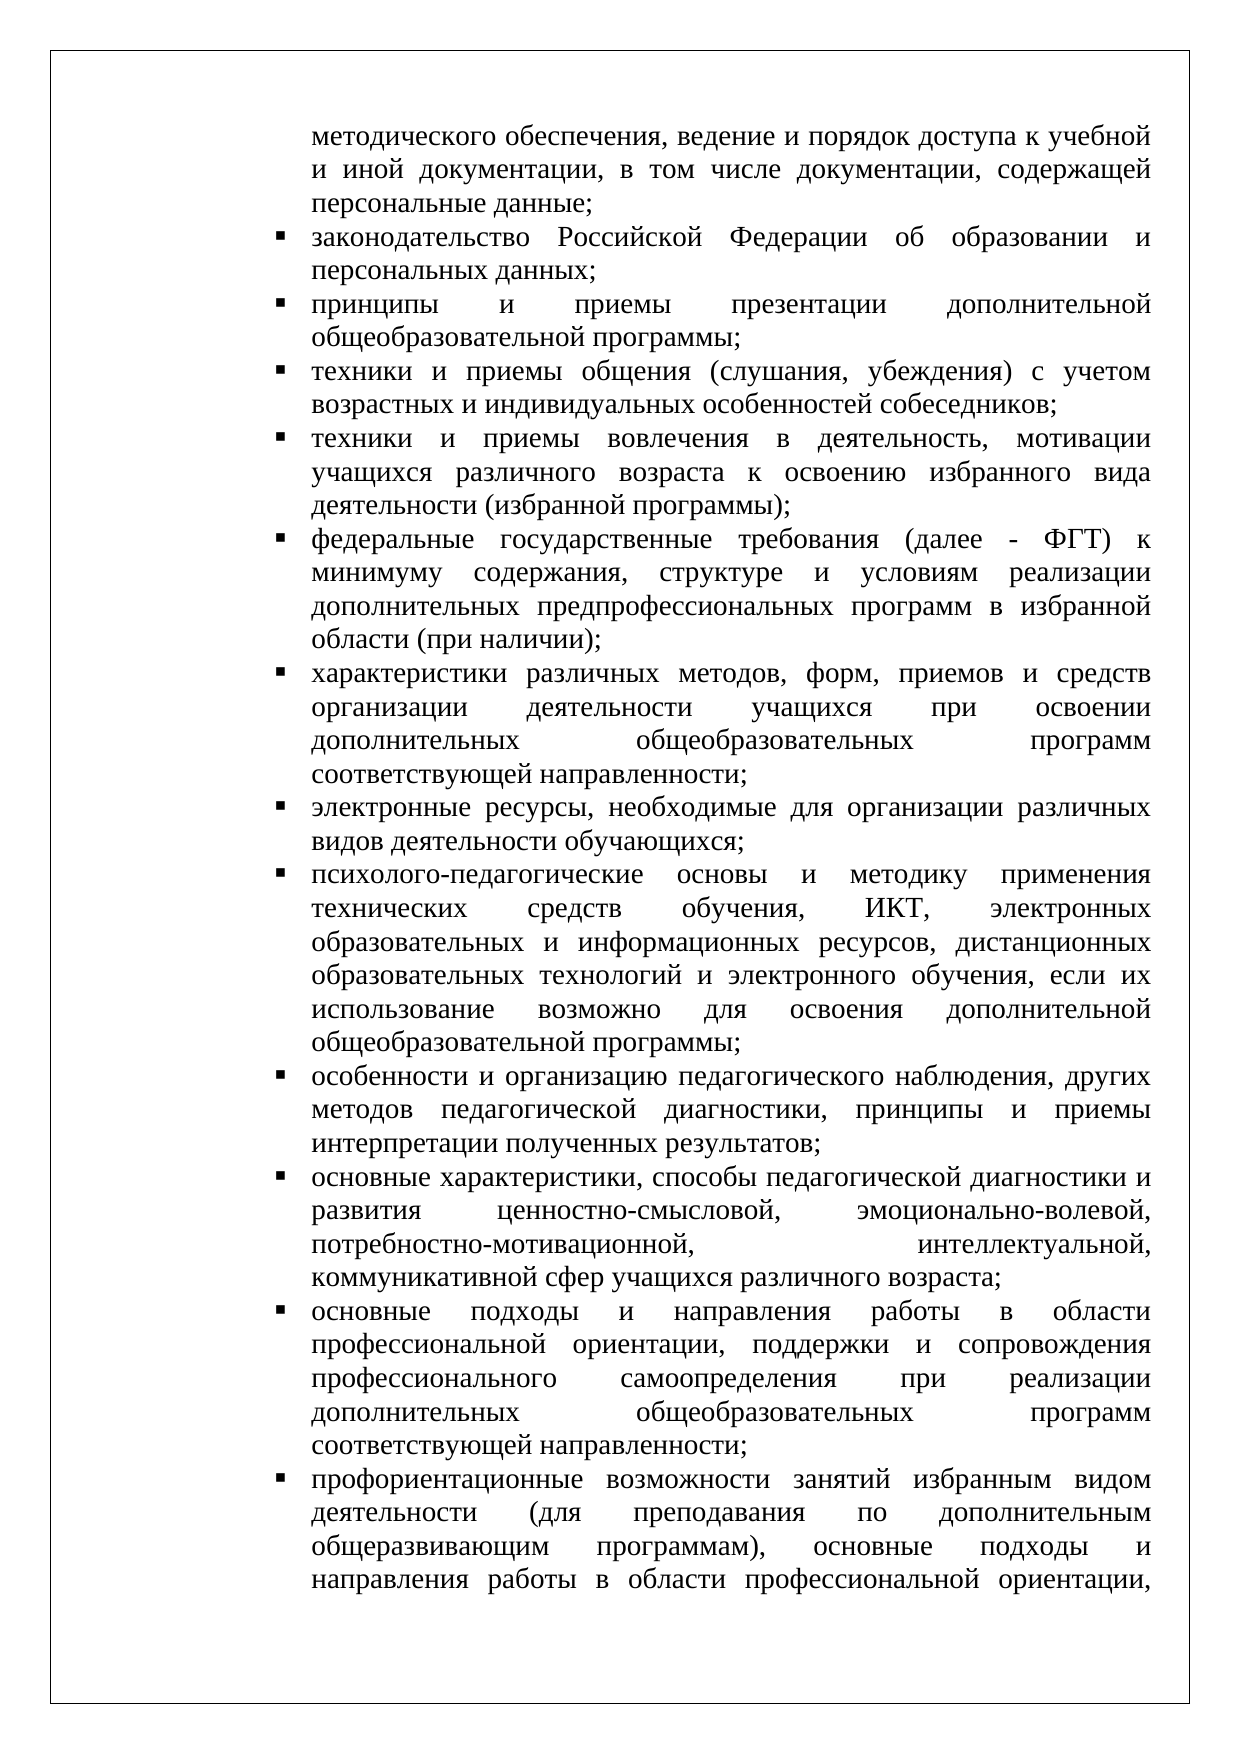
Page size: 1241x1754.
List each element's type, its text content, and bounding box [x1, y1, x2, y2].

list особенности и организацию педагогического наблюдения, других методов педагогической диагностики, принципы и приемы интерпретации полученных результатов; [274, 1058, 1152, 1159]
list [274, 118, 1152, 219]
list федеральные государственные требования (далее - ФГТ) к минимуму содержания, структуре и условиям реализации дополнительных предпрофессиональных программ в избранной области (при наличии); [274, 521, 1152, 655]
list принципы и приемы презентации дополнительной общеобразовательной программы; [274, 286, 1152, 353]
list основные подходы и направления работы в области профессиональной ориентации, поддержки и сопровождения профессионального самоопределения при реализации дополнительных общеобразовательных программ соответствующей направленности; [274, 1293, 1152, 1461]
list электронные ресурсы, необходимые для организации различных видов деятельности обучающихся; [274, 789, 1152, 857]
list законодательство Российской Федерации об образовании и персональных данных; [274, 219, 1152, 286]
list техники и приемы вовлечения в деятельность, мотивации учащихся различного возраста к освоению избранного вида деятельности (избранной программы); [274, 420, 1152, 521]
list характеристики различных методов, форм, приемов и средств организации деятельности учащихся при освоении дополнительных общеобразовательных программ соответствующей направленности; [274, 655, 1152, 789]
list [274, 1461, 1152, 1595]
list техники и приемы общения (слушания, убеждения) с учетом возрастных и индивидуальных особенностей собеседников; [274, 353, 1152, 420]
list основные характеристики, способы педагогической диагностики и развития ценностно-смысловой, эмоционально-волевой, потребностно-мотивационной, интеллектуальной, коммуникативной сфер учащихся различного возраста; [274, 1159, 1152, 1293]
list психолого-педагогические основы и методику применения технических средств обучения, ИКТ, электронных образовательных и информационных ресурсов, дистанционных образовательных технологий и электронного обучения, если их использование возможно для освоения дополнительной общеобразовательной программы; [274, 857, 1152, 1058]
